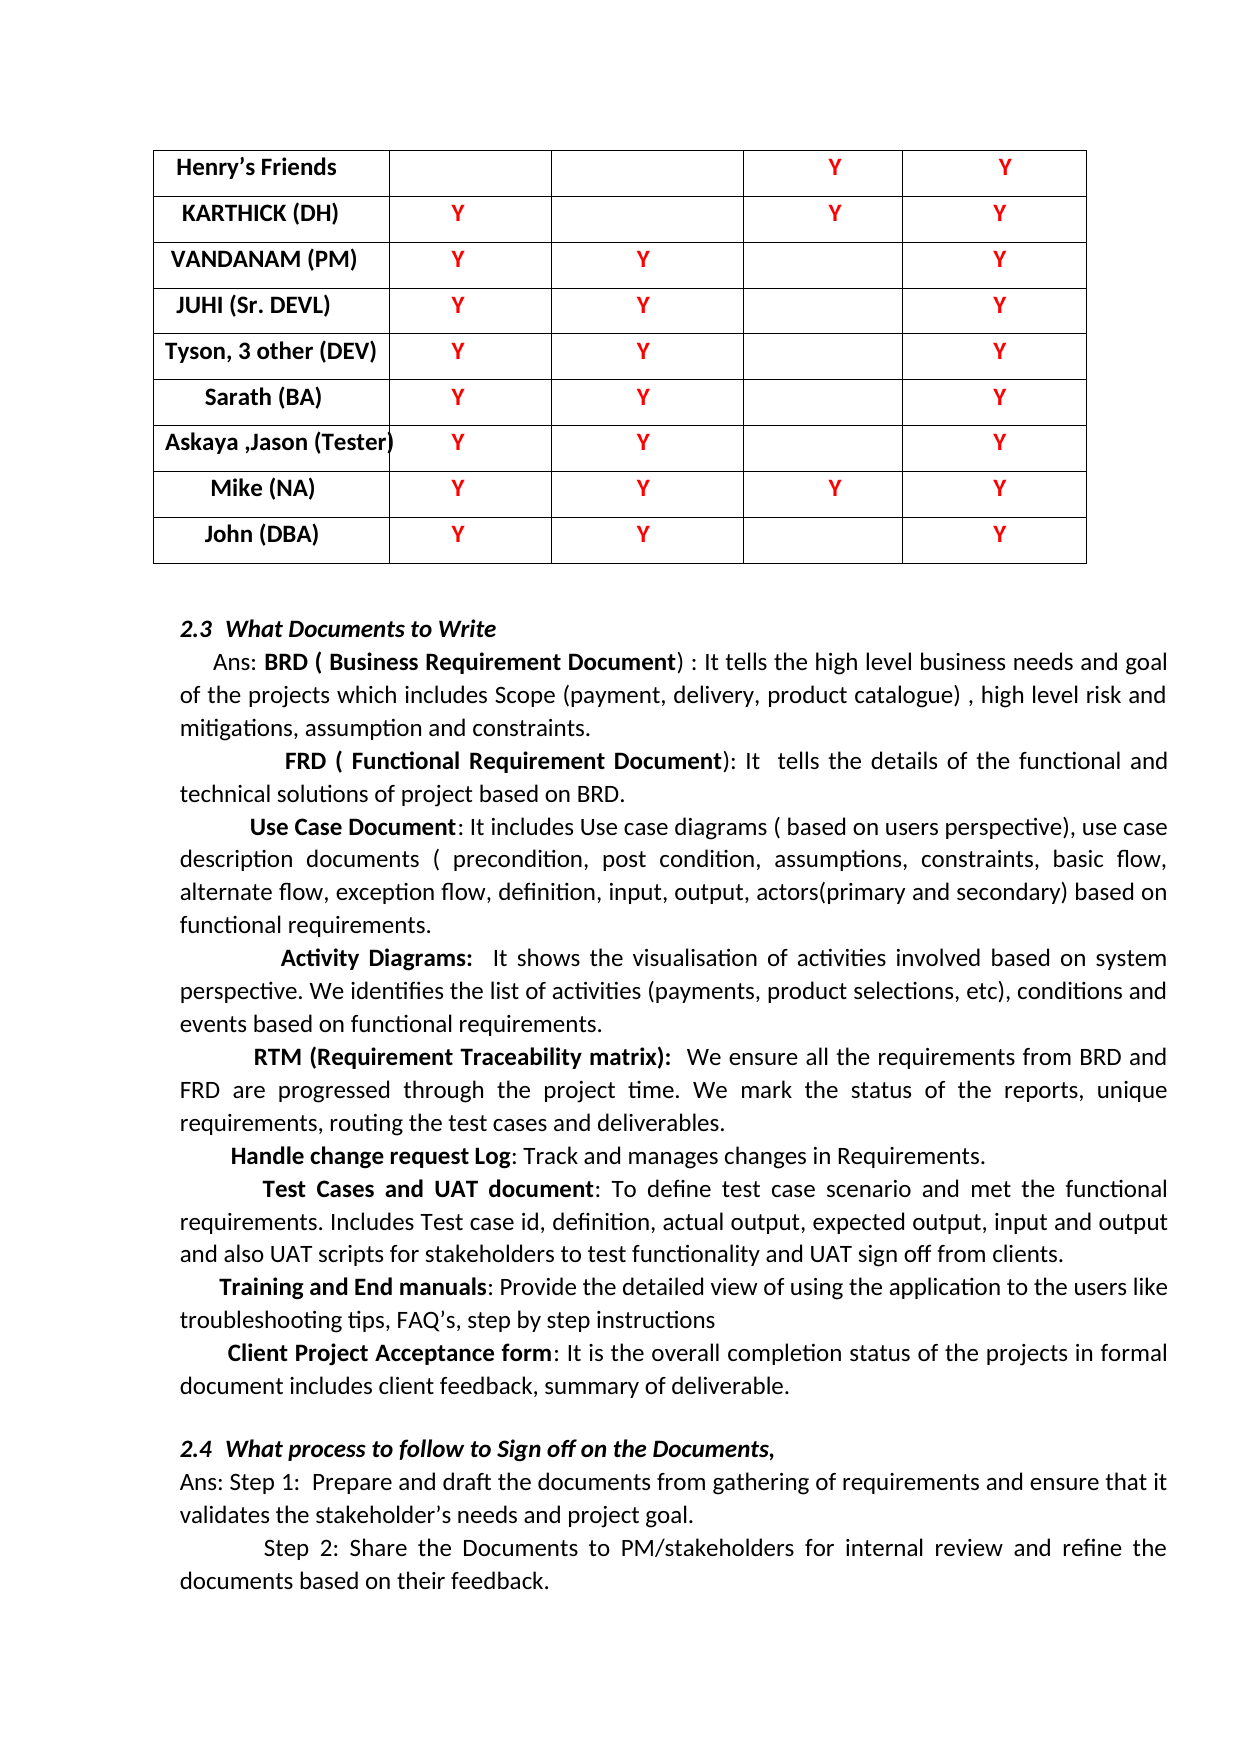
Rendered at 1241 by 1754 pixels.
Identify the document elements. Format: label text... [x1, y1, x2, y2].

table_cell JUHI (Sr. DEVL) [154, 289, 389, 333]
table_cell Y [744, 197, 902, 242]
table_cell Y [390, 426, 551, 471]
list Handle change request Log: Track and manages changes in Requirements. [179, 1140, 1169, 1170]
list Step 2: Share the Documents to PM/stakeholders for internal review and refine the documents based on their feedback. [179, 1532, 1169, 1596]
table_cell Y [390, 289, 551, 333]
table_cell Y [552, 243, 743, 287]
table_cell Henry’s Friends [154, 151, 389, 196]
table_cell Y [903, 243, 1086, 287]
table_cell [744, 380, 902, 425]
table_cell Y [903, 426, 1086, 471]
table_cell [552, 151, 743, 196]
table_cell [744, 426, 902, 471]
table_cell Askaya ,Jason (Tester) [154, 426, 389, 471]
list FRD ( Functional Requirement Document): It tells the details of the functional and technical solutions of project based on BRD. [179, 745, 1169, 808]
table_cell Y [903, 380, 1086, 425]
table_cell [390, 151, 551, 196]
list What Documents to Write [179, 613, 1169, 644]
table_cell Y [903, 289, 1086, 333]
table_cell Y [390, 472, 551, 517]
table_cell Tyson, 3 other (DEV) [154, 334, 389, 379]
table_cell John (DBA) [154, 518, 389, 562]
table_cell Y [552, 289, 743, 333]
table_cell KARTHICK (DH) [154, 197, 389, 242]
table_cell Mike (NA) [154, 472, 389, 517]
table_cell [744, 243, 902, 287]
table_cell Y [903, 334, 1086, 379]
table_cell Y [552, 426, 743, 471]
table_cell Y [552, 518, 743, 562]
table_cell Y [744, 472, 902, 517]
list Ans: BRD ( Business Requirement Document) : It tells the high level business needs and goal of the projects which includes Scope (payment, delivery, product catalogue) , high level risk and mitigations, assumption and constraints. [179, 646, 1169, 742]
list Ans: Step 1: Prepare and draft the documents from gathering of requirements and ensure that it validates the stakeholder’s needs and project goal. [179, 1466, 1169, 1530]
list Test Cases and UAT document: To define test case scenario and met the functional requirements. Includes Test case id, definition, actual output, expected output, input and output and also UAT scripts for stakeholders to test functionality and UAT sign off from clients. [179, 1173, 1169, 1269]
table_cell Y [390, 334, 551, 379]
table_cell Y [903, 518, 1086, 562]
table_cell Sarath (BA) [154, 380, 389, 425]
table_cell Y [390, 380, 551, 425]
table_cell VANDANAM (PM) [154, 243, 389, 287]
table_cell Y [903, 472, 1086, 517]
table_cell Y [552, 334, 743, 379]
list What process to follow to Sign off on the Documents, [179, 1433, 1169, 1464]
list Training and End manuals: Provide the detailed view of using the application to the users like troubleshooting tips, FAQ’s, step by step instructions [179, 1271, 1169, 1335]
list RTM (Requirement Traceability matrix): We ensure all the requirements from BRD and FRD are progressed through the project time. We mark the status of the reports, unique requirements, routing the test cases and deliverables. [179, 1041, 1169, 1137]
table_cell [744, 518, 902, 562]
table_cell Y [744, 151, 902, 196]
list Activity Diagrams: It shows the visualisation of activities involved based on system perspective. We identifies the list of activities (payments, product selections, etc), conditions and events based on functional requirements. [179, 942, 1169, 1039]
table_cell [744, 334, 902, 379]
table_cell Y [390, 197, 551, 242]
table_cell Y [903, 197, 1086, 242]
table_cell Y [552, 380, 743, 425]
table_cell Y [903, 151, 1086, 196]
list Use Case Document: It includes Use case diagrams ( based on users perspective), use case description documents ( precondition, post condition, assumptions, constraints, basic flow, alternate flow, exception flow, definition, input, output, actors(primary and secondary) based on functional requirements. [179, 811, 1169, 940]
list Client Project Acceptance form: It is the overall completion status of the projects in formal document includes client feedback, summary of deliverable. [179, 1337, 1169, 1401]
table_cell Y [390, 243, 551, 287]
table_cell [552, 197, 743, 242]
table_cell [744, 289, 902, 333]
table_cell Y [552, 472, 743, 517]
table_cell Y [390, 518, 551, 562]
